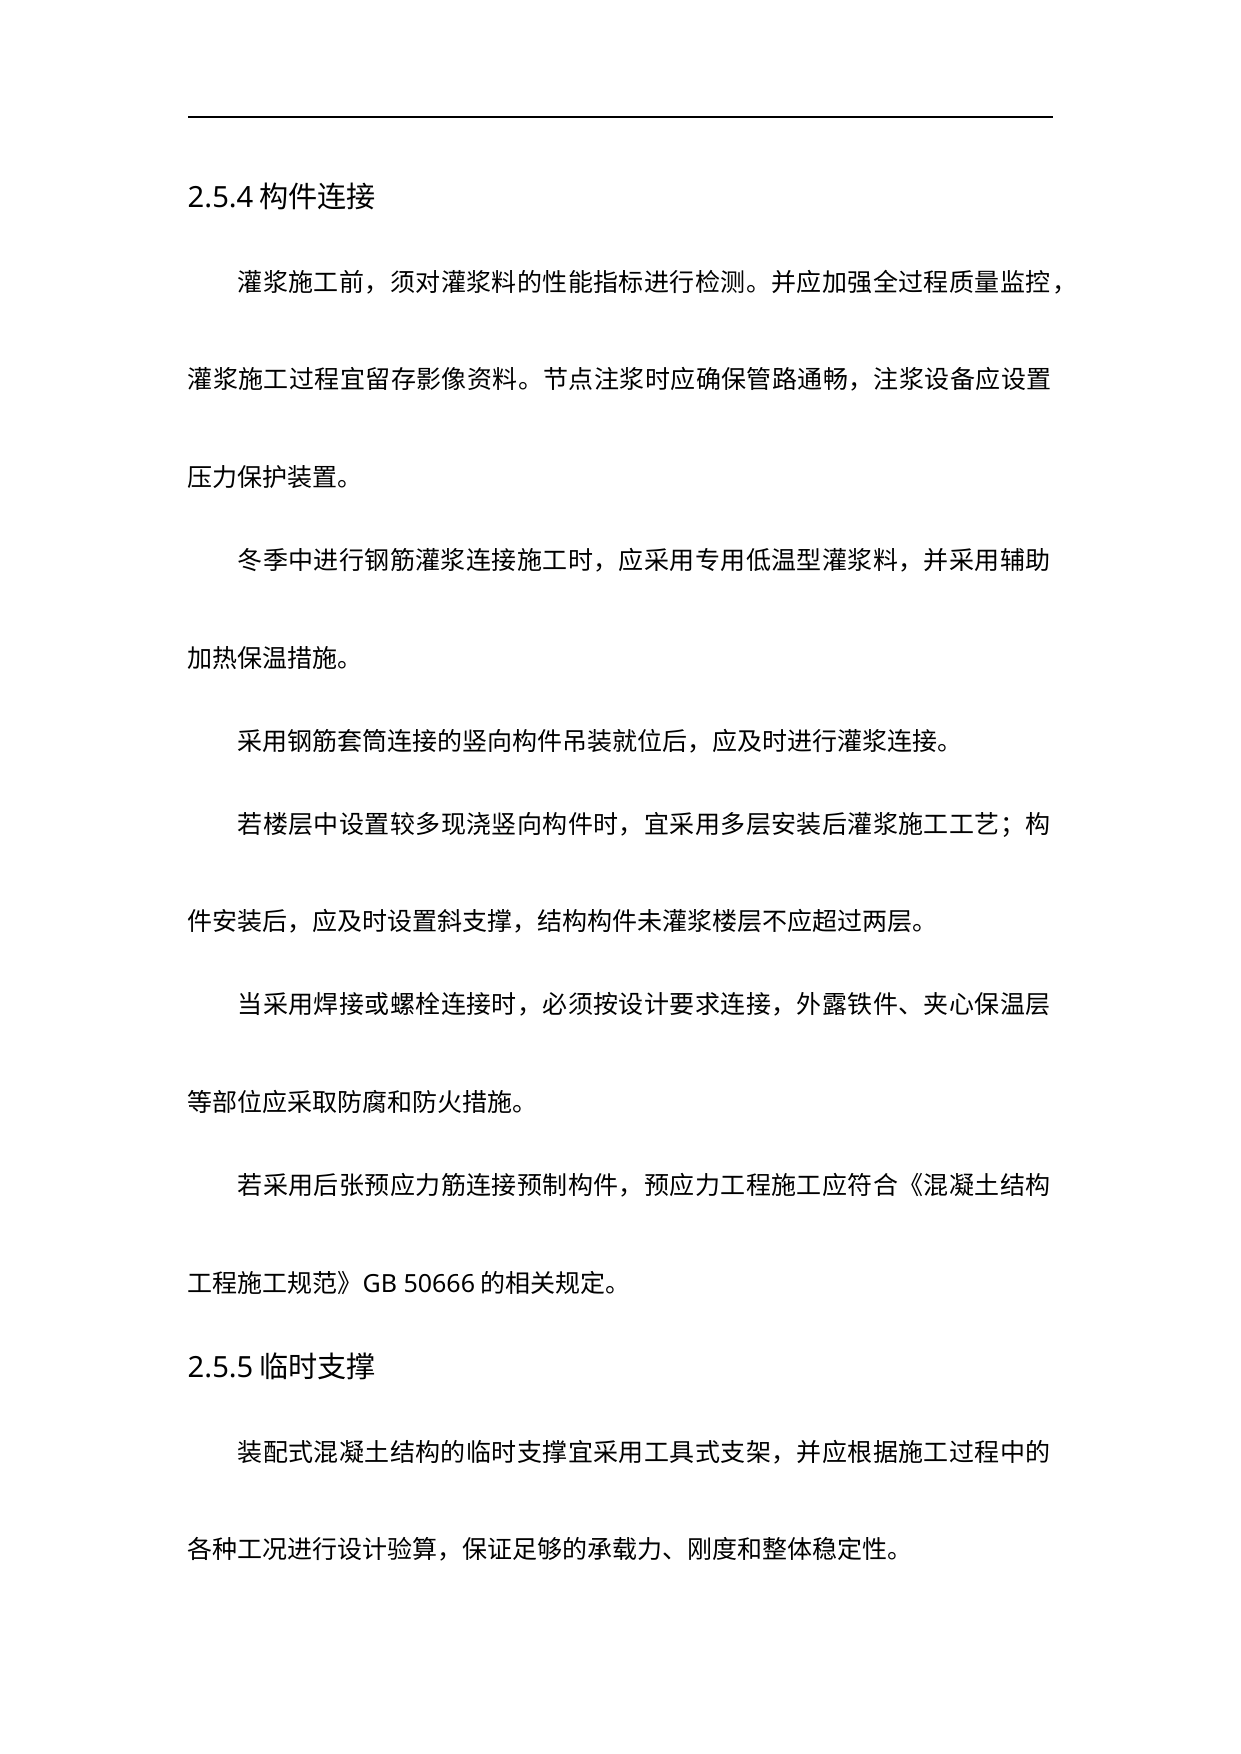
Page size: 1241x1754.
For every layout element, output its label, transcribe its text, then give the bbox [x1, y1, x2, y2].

text 采用钢筋套筒连接的竖向构件吊装就位后，应及时进行灌浆连接。 [187, 707, 1053, 772]
text 灌浆施工前，须对灌浆料的性能指标进行检测。并应加强全过程质量监控，灌浆施工过程宜留存影像资料。节点注浆时应确保管路通畅，注浆设备应设置压力保护装置。 [187, 248, 1053, 508]
text 若采用后张预应力筋连接预制构件，预应力工程施工应符合《混凝土结构工程施工规范》GB 50666的相关规定。 [187, 1151, 1053, 1314]
text 冬季中进行钢筋灌浆连接施工时，应采用专用低温型灌浆料，并采用辅助加热保温措施。 [187, 526, 1053, 689]
text 当采用焊接或螺栓连接时，必须按设计要求连接，外露铁件、夹心保温层等部位应采取防腐和防火措施。 [187, 971, 1053, 1133]
text 2.5.4构件连接 [187, 162, 1053, 227]
text 装配式混凝土结构的临时支撑宜采用工具式支架，并应根据施工过程中的各种工况进行设计验算，保证足够的承载力、刚度和整体稳定性。 [187, 1418, 1053, 1581]
text 若楼层中设置较多现浇竖向构件时，宜采用多层安装后灌浆施工工艺；构件安装后，应及时设置斜支撑，结构构件未灌浆楼层不应超过两层。 [187, 790, 1053, 952]
text 2.5.5临时支撑 [187, 1332, 1053, 1397]
